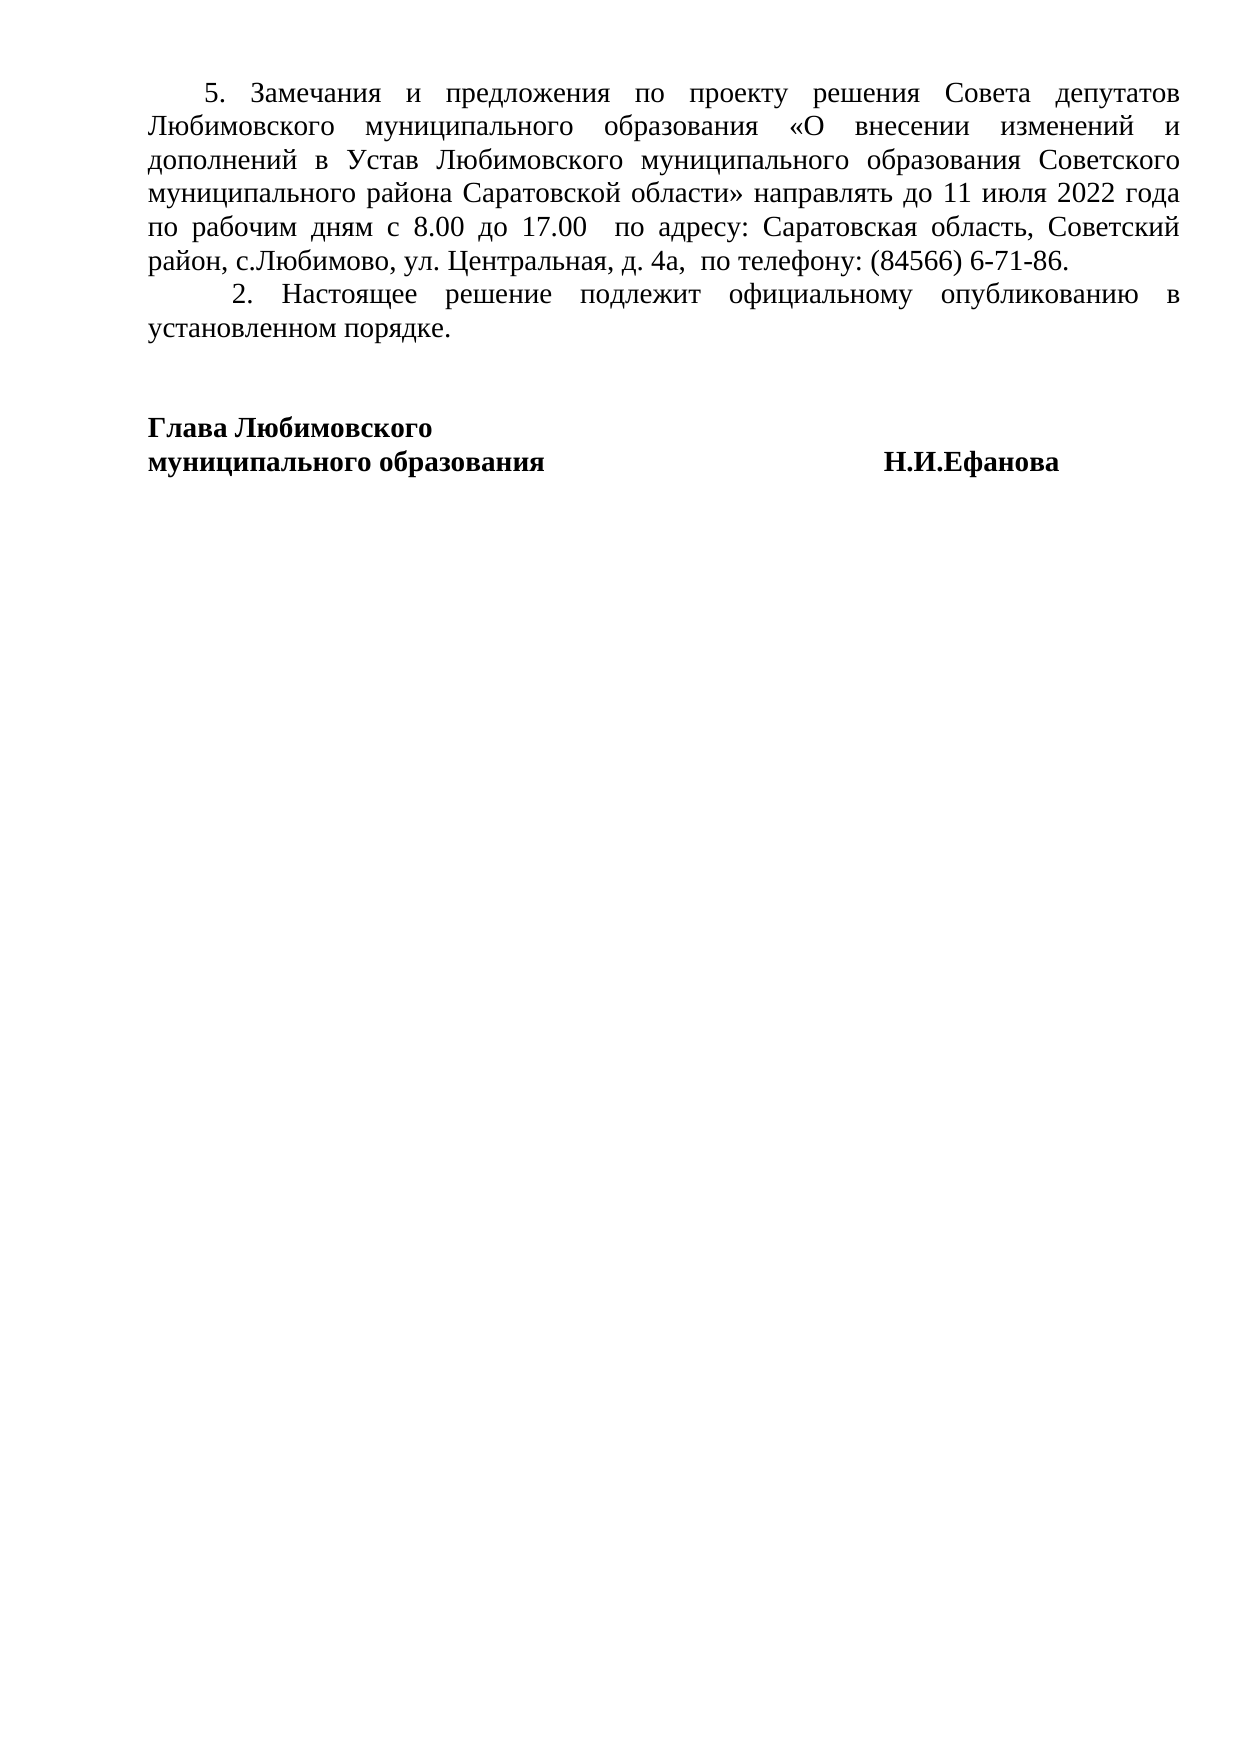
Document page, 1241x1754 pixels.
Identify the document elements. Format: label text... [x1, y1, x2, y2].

text 5. Замечания и предложения по проекту решения Совета депутатов Любимовского муниципального образования «О внесении изменений и дополнений в Устав Любимовского муниципального образования Советского муниципального района Саратовской области» направлять до 11 июля 2022 года по рабочим дням с 8.00 до 17.00 по адресу: Саратовская область, Советский район, с.Любимово, ул. Центральная, д. 4а, по телефону: (84566) 6-71-86. [148, 75, 1181, 276]
text Глава Любимовского [148, 410, 1181, 444]
text 2. Настоящее решение подлежит официальному опубликованию в установленном порядке. [148, 276, 1181, 343]
text муниципального образования Н.И.Ефанова [148, 444, 1181, 477]
